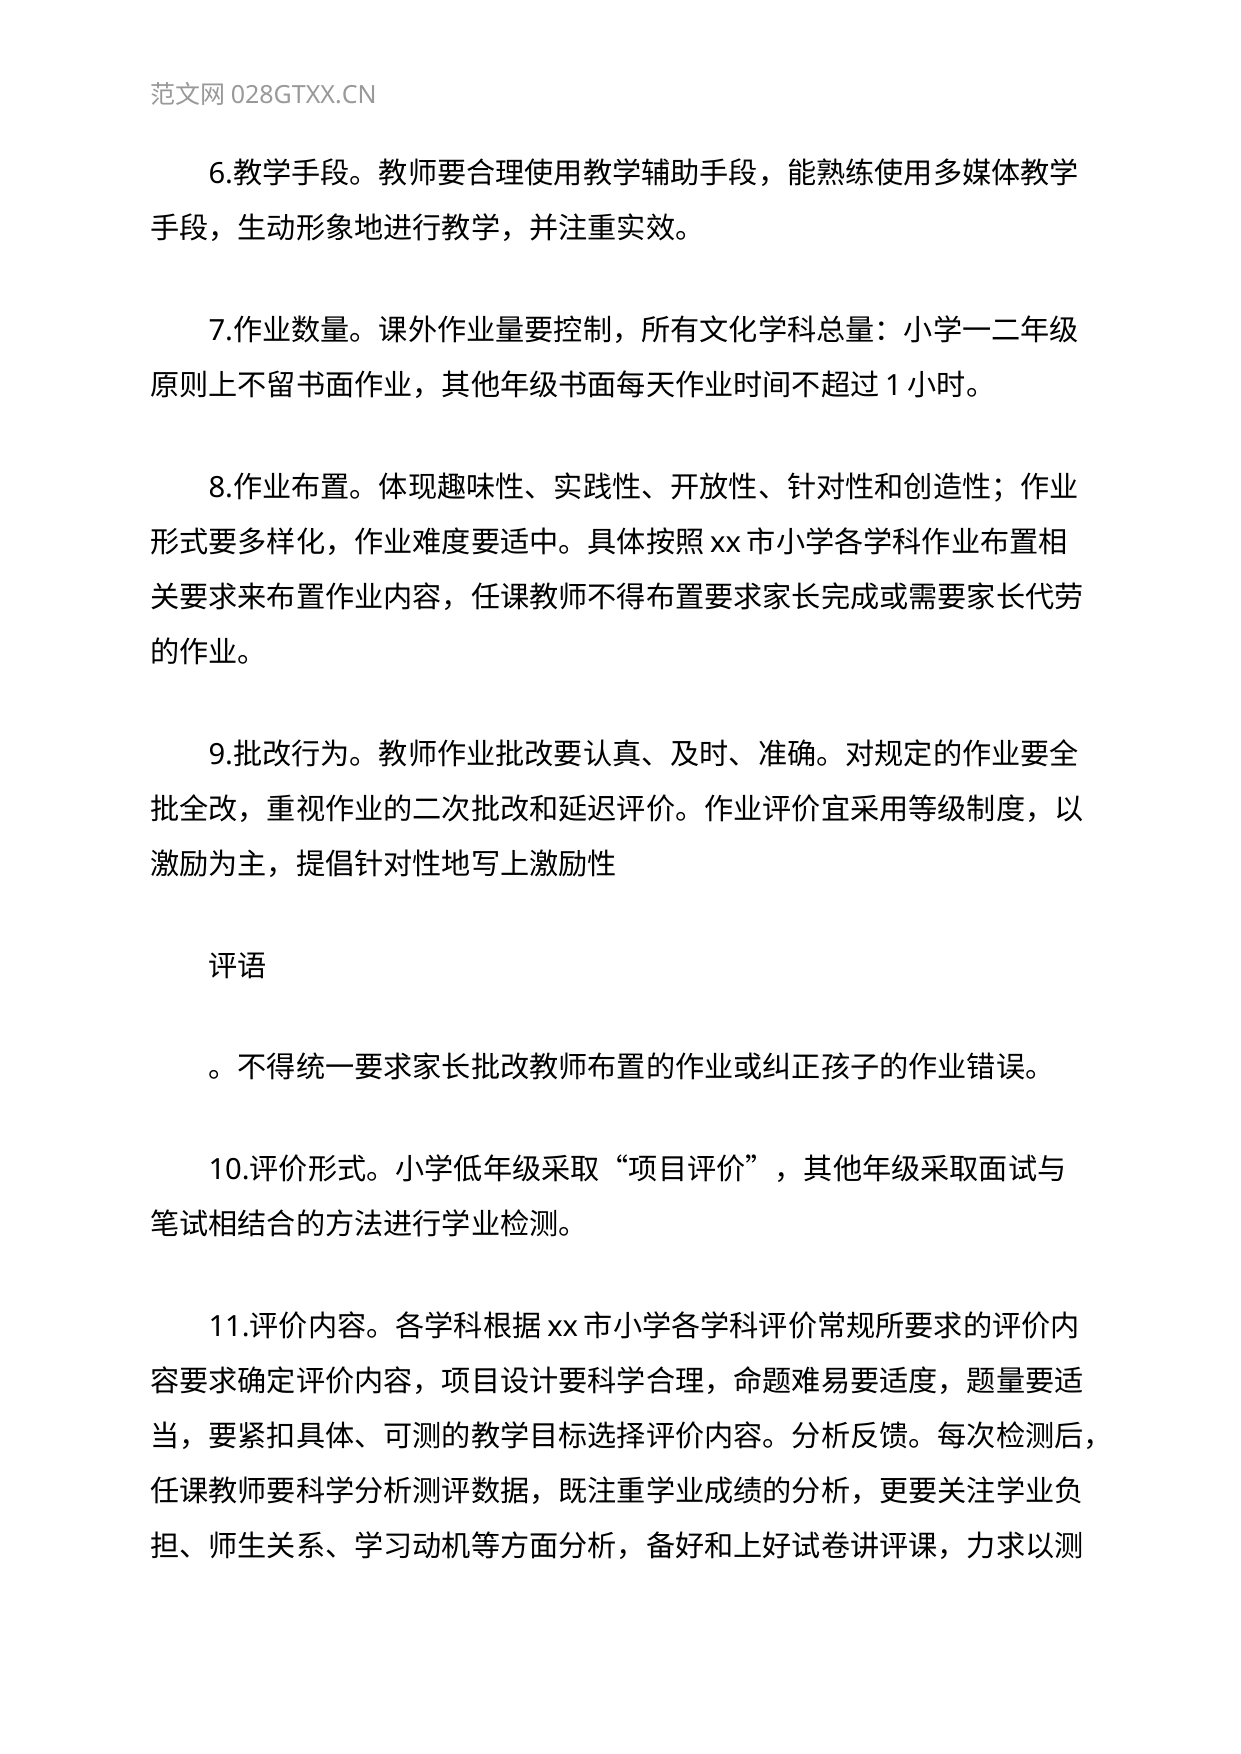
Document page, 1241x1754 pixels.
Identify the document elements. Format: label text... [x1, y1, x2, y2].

text 10.评价形式。小学低年级采取“项目评价”，其他年级采取面试与笔试相结合的方法进行学业检测。 [150, 1146, 1090, 1243]
text 评语 [150, 942, 1090, 984]
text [150, 1302, 1090, 1564]
text 9.批改行为。教师作业批改要认真、及时、准确。对规定的作业要全批全改，重视作业的二次批改和延迟评价。作业评价宜采用等级制度，以激励为主，提倡针对性地写上激励性 [150, 730, 1090, 883]
text 。不得统一要求家长批改教师布置的作业或纠正孩子的作业错误。 [150, 1044, 1090, 1086]
text 8.作业布置。体现趣味性、实践性、开放性、针对性和创造性；作业形式要多样化，作业难度要适中。具体按照xx市小学各学科作业布置相关要求来布置作业内容，任课教师不得布置要求家长完成或需要家长代劳的作业。 [150, 464, 1090, 671]
text 6.教学手段。教师要合理使用教学辅助手段，能熟练使用多媒体教学手段，生动形象地进行教学，并注重实效。 [150, 150, 1090, 247]
text 7.作业数量。课外作业量要控制，所有文化学科总量：小学一二年级原则上不留书面作业，其他年级书面每天作业时间不超过1小时。 [150, 307, 1090, 404]
